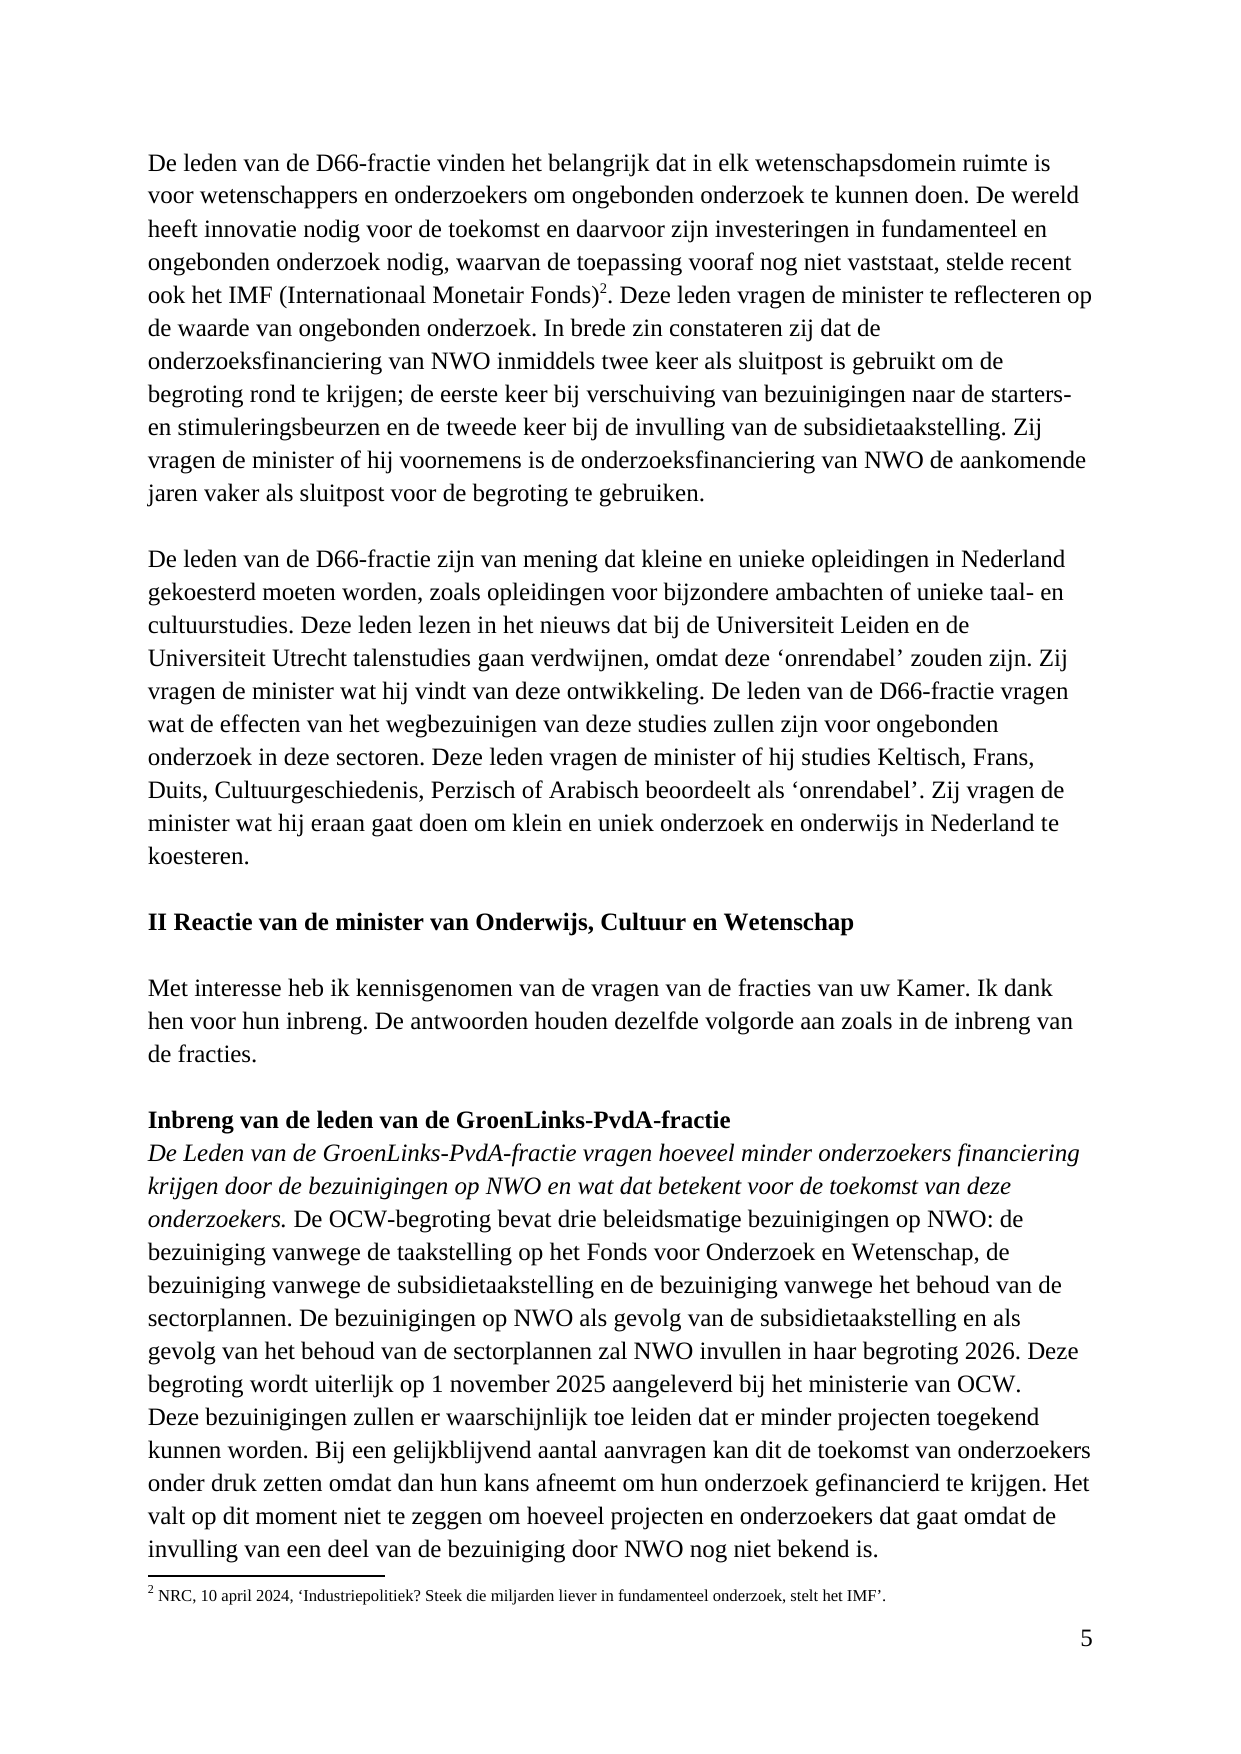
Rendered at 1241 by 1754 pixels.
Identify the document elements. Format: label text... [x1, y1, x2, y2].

text De Leden van de GroenLinks-PvdA-fractie vragen hoeveel minder onderzoekers financiering krijgen door de bezuinigingen op NWO en wat dat betekent voor de toekomst van deze onderzoekers. De OCW-begroting bevat drie beleidsmatige bezuinigingen op NWO: de bezuiniging vanwege de taakstelling op het Fonds voor Onderzoek en Wetenschap, de bezuiniging vanwege de subsidietaakstelling en de bezuiniging vanwege het behoud van de sectorplannen. De bezuinigingen op NWO als gevolg van de subsidietaakstelling en als gevolg van het behoud van de sectorplannen zal NWO invullen in haar begroting 2026. Deze begroting wordt uiterlijk op 1 november 2025 aangeleverd bij het ministerie van OCW. [148, 1138, 1093, 1398]
text Met interesse heb ik kennisgenomen van de vragen van de fracties van uw Kamer. Ik dank hen voor hun inbreng. De antwoorden houden dezelfde volgorde aan zoals in de inbreng van de fracties. [148, 973, 1093, 1068]
text De leden van de D66-fractie vinden het belangrijk dat in elk wetenschapsdomein ruimte is voor wetenschappers en onderzoekers om ongebonden onderzoek te kunnen doen. De wereld heeft innovatie nodig voor de toekomst en daarvoor zijn investeringen in fundamenteel en ongebonden onderzoek nodig, waarvan de toepassing vooraf nog niet vaststaat, stelde recent ook het IMF (Internationaal Monetair Fonds). Deze leden vragen de minister te reflecteren op de waarde van ongebonden onderzoek. In brede zin constateren zij dat de onderzoeksfinanciering van NWO inmiddels twee keer als sluitpost is gebruikt om de begroting rond te krijgen; de eerste keer bij verschuiving van bezuinigingen naar de starters- en stimuleringsbeurzen en de tweede keer bij de invulling van de subsidietaakstelling. Zij vragen de minister of hij voornemens is de onderzoeksfinanciering van NWO de aankomende jaren vaker als sluitpost voor de begroting te gebruiken. [148, 148, 1093, 507]
text II Reactie van de minister van Onderwijs, Cultuur en Wetenschap [148, 907, 1093, 936]
text Deze bezuinigingen zullen er waarschijnlijk toe leiden dat er minder projecten toegekend kunnen worden. Bij een gelijkblijvend aantal aanvragen kan dit de toekomst van onderzoekers onder druk zetten omdat dan hun kans afneemt om hun onderzoek gefinancierd te krijgen. Het valt op dit moment niet te zeggen om hoeveel projecten en onderzoekers dat gaat omdat de invulling van een deel van de bezuiniging door NWO nog niet bekend is. [148, 1402, 1093, 1563]
text Inbreng van de leden van de GroenLinks-PvdA-fractie [148, 1105, 1093, 1134]
text De leden van de D66-fractie zijn van mening dat kleine en unieke opleidingen in Nederland gekoesterd moeten worden, zoals opleidingen voor bijzondere ambachten of unieke taal- en cultuurstudies. Deze leden lezen in het nieuws dat bij de Universiteit Leiden en de Universiteit Utrecht talenstudies gaan verdwijnen, omdat deze ‘onrendabel’ zouden zijn. Zij vragen de minister wat hij vindt van deze ontwikkeling. De leden van de D66-fractie vragen wat de effecten van het wegbezuinigen van deze studies zullen zijn voor ongebonden onderzoek in deze sectoren. Deze leden vragen de minister of hij studies Keltisch, Frans, Duits, Cultuurgeschiedenis, Perzisch of Arabisch beoordeelt als ‘onrendabel’. Zij vragen de minister wat hij eraan gaat doen om klein en uniek onderzoek en onderwijs in Nederland te koesteren. [148, 544, 1093, 870]
